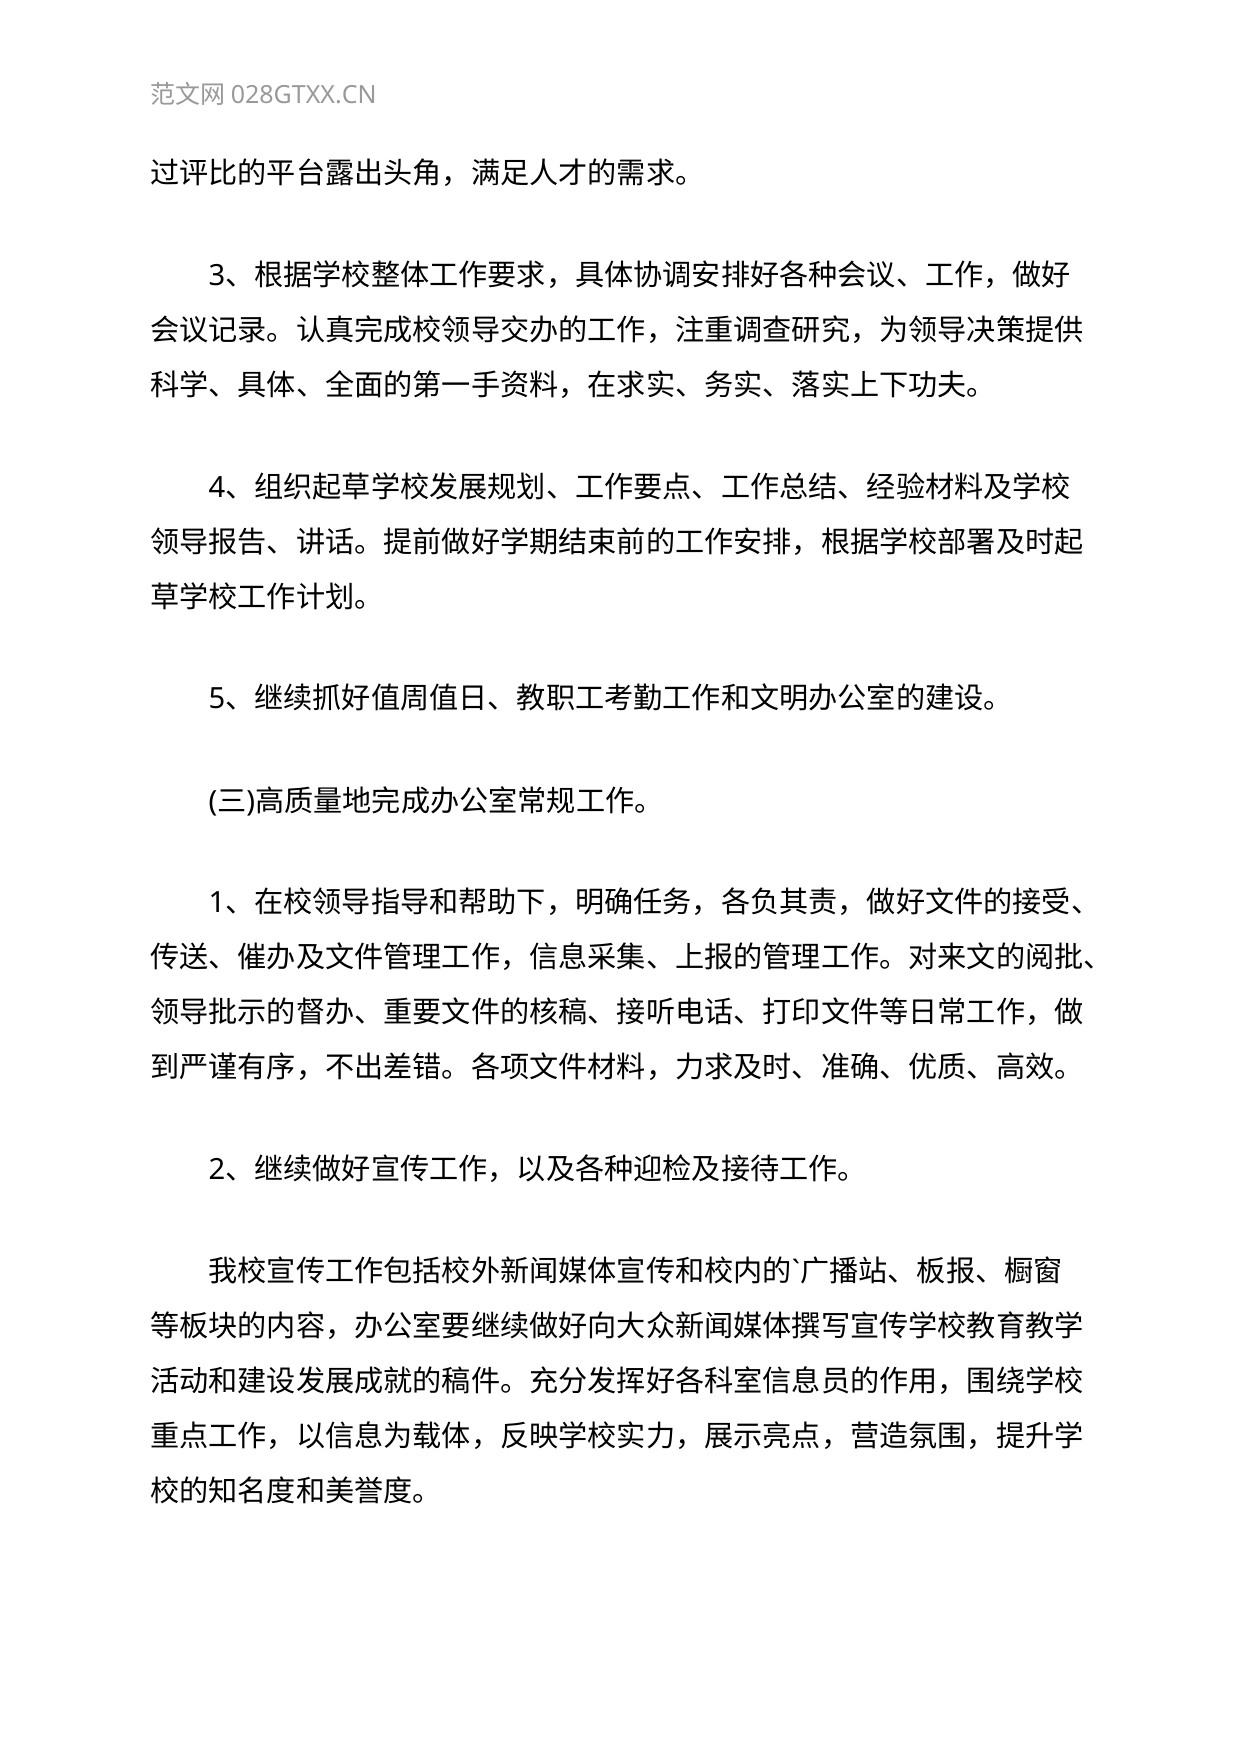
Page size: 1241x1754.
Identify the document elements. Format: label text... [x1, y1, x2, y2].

text 4、组织起草学校发展规划、工作要点、工作总结、经验材料及学校领导报告、讲话。提前做好学期结束前的工作安排，根据学校部署及时起草学校工作计划。 [150, 463, 1090, 616]
text 我校宣传工作包括校外新闻媒体宣传和校内的`广播站、板报、橱窗等板块的内容，办公室要继续做好向大众新闻媒体撰写宣传学校教育教学活动和建设发展成就的稿件。充分发挥好各科室信息员的作用，围绕学校重点工作，以信息为载体，反映学校实力，展示亮点，营造氛围，提升学校的知名度和美誉度。 [150, 1248, 1090, 1509]
text 2、继续做好宣传工作，以及各种迎检及接待工作。 [150, 1146, 1090, 1188]
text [150, 150, 1090, 192]
text 5、继续抓好值周值日、教职工考勤工作和文明办公室的建设。 [150, 675, 1090, 717]
text (三)高质量地完成办公室常规工作。 [150, 777, 1090, 819]
text 1、在校领导指导和帮助下，明确任务，各负其责，做好文件的接受、传送、催办及文件管理工作，信息采集、上报的管理工作。对来文的阅批、领导批示的督办、重要文件的核稿、接听电话、打印文件等日常工作，做到严谨有序，不出差错。各项文件材料，力求及时、准确、优质、高效。 [150, 879, 1090, 1086]
text 3、根据学校整体工作要求，具体协调安排好各种会议、工作，做好会议记录。认真完成校领导交办的工作，注重调查研究，为领导决策提供科学、具体、全面的第一手资料，在求实、务实、落实上下功夫。 [150, 252, 1090, 404]
